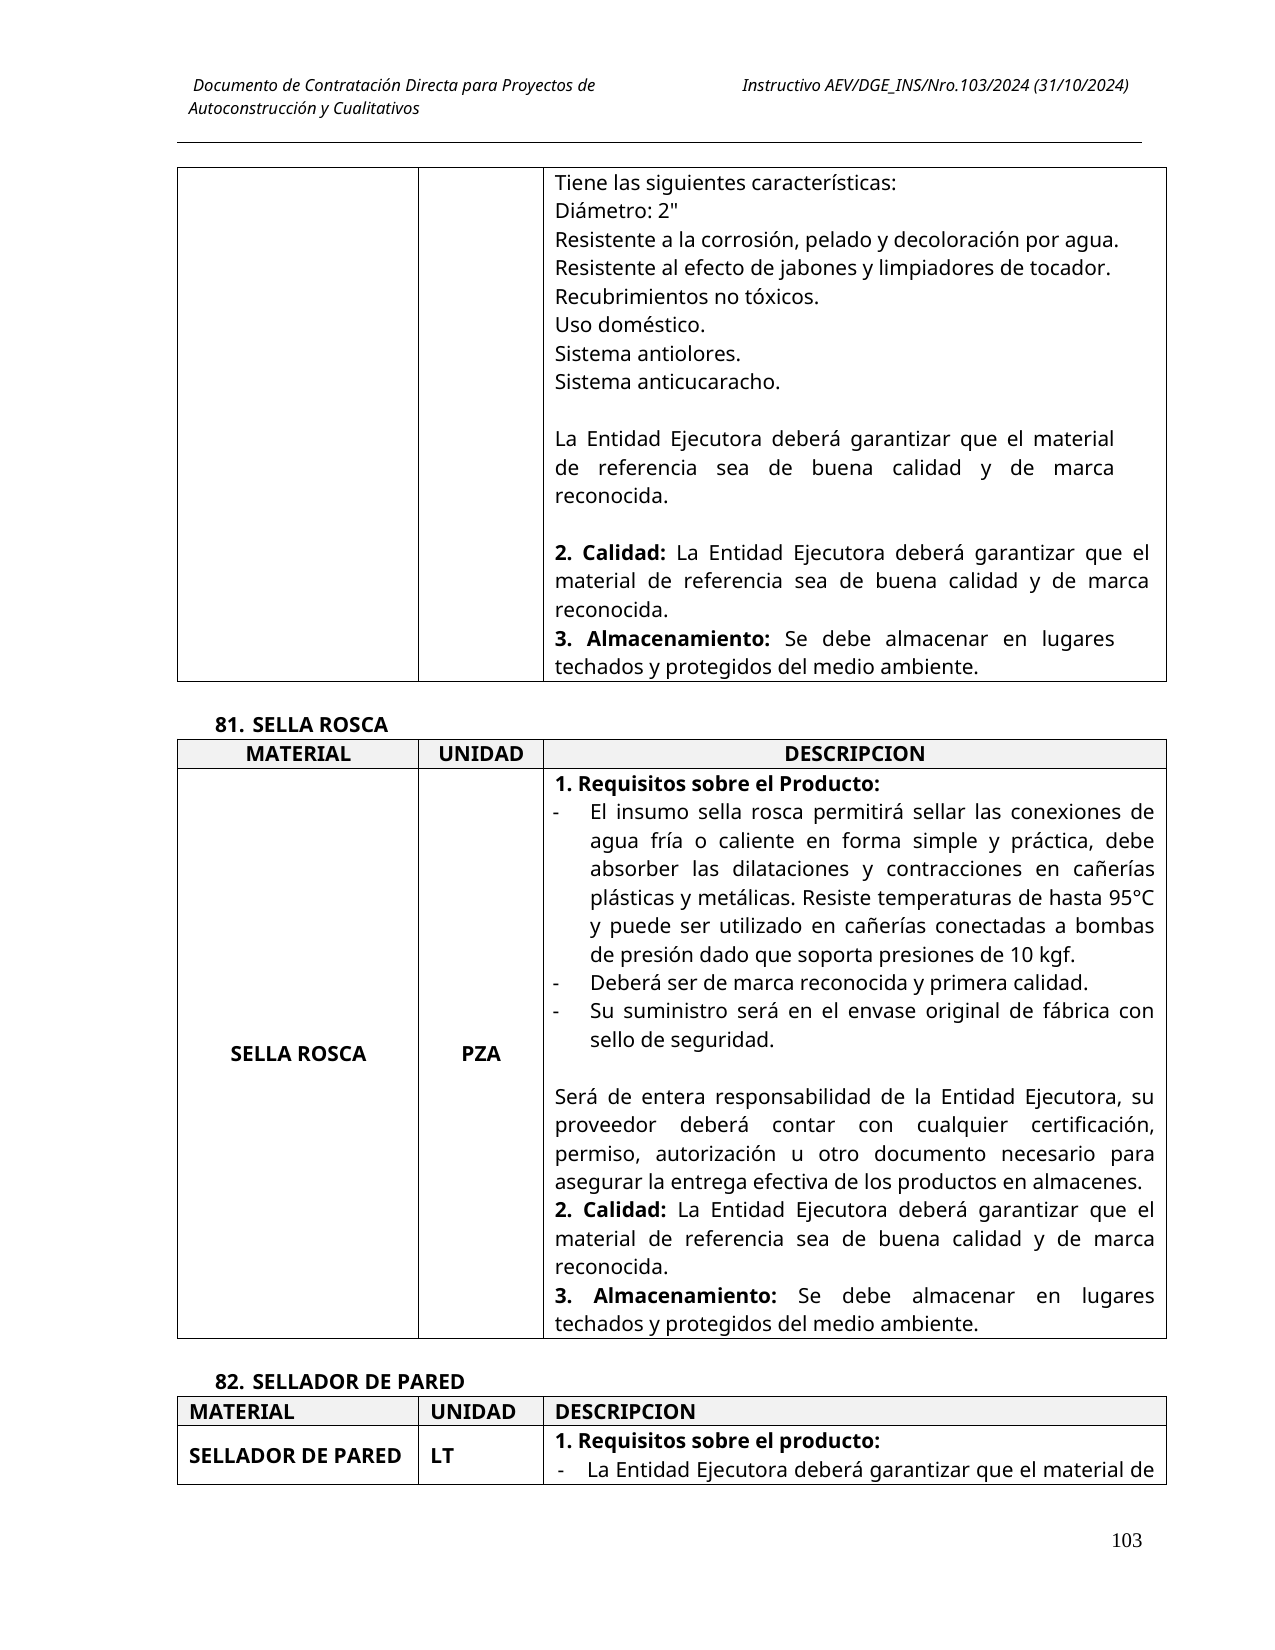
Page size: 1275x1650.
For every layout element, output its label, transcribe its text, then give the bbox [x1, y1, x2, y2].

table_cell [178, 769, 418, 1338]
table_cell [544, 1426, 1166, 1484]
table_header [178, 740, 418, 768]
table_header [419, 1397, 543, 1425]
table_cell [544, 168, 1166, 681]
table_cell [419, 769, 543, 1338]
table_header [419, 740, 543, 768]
list SELLA ROSCA [215, 710, 1142, 738]
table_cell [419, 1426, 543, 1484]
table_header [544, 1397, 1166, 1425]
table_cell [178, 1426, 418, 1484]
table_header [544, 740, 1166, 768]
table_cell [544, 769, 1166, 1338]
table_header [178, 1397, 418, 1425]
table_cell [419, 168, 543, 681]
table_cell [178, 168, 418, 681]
list SELLADOR DE PARED [215, 1367, 1142, 1396]
